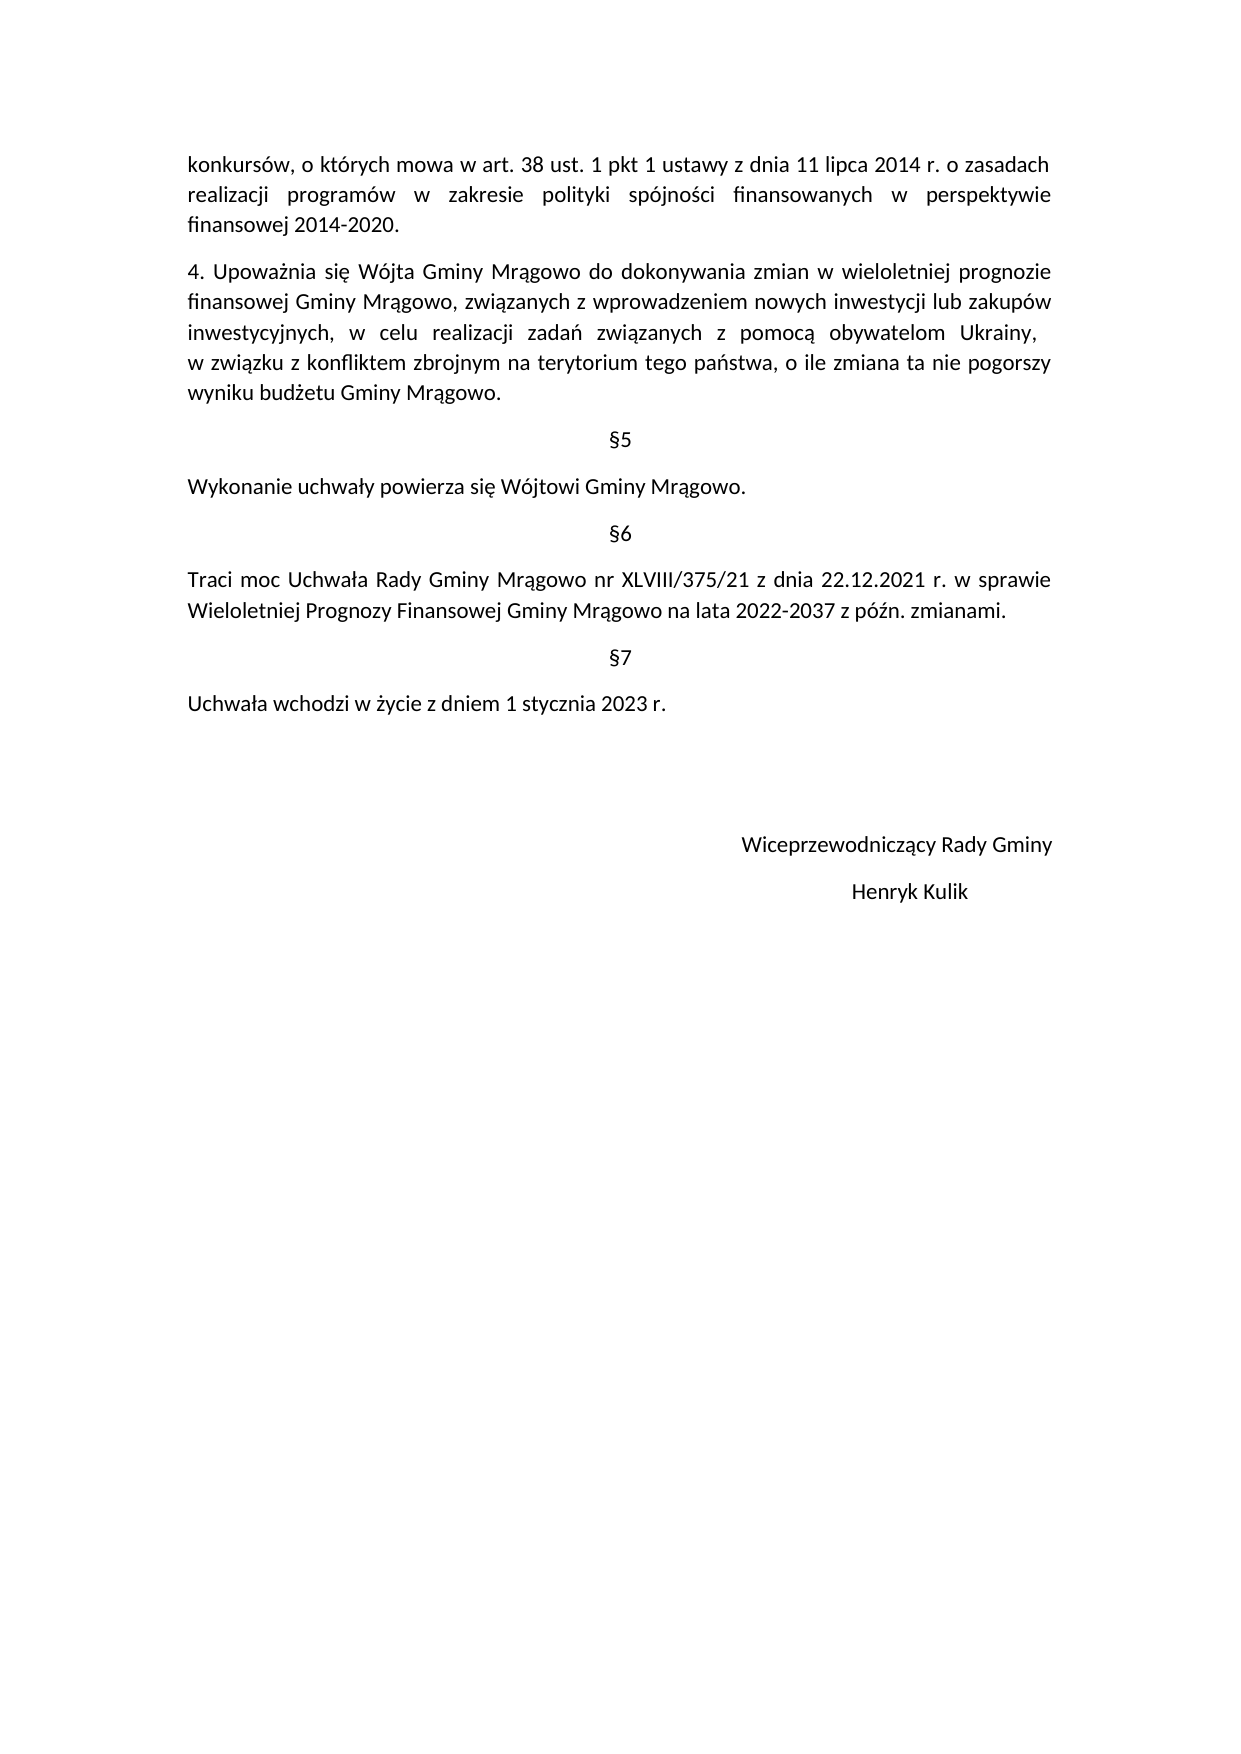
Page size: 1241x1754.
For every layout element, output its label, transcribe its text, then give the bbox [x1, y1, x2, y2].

text Henryk Kulik [187, 877, 1053, 905]
text §7 [187, 643, 1053, 671]
text Wykonanie uchwały powierza się Wójtowi Gminy Mrągowo. [187, 472, 1053, 500]
text Traci moc Uchwała Rady Gminy Mrągowo nr XLVIII/375/21 z dnia 22.12.2021 r. w sprawie Wieloletniej Prognozy Finansowej Gminy Mrągowo na lata 2022-2037 z późn. zmianami. [187, 566, 1053, 624]
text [187, 150, 1053, 238]
text Wiceprzewodniczący Rady Gminy [187, 830, 1053, 858]
text §6 [187, 519, 1053, 547]
text Uchwała wchodzi w życie z dniem 1 stycznia 2023 r. [187, 689, 1053, 718]
text 4. Upoważnia się Wójta Gminy Mrągowo do dokonywania zmian w wieloletniej prognozie finansowej Gminy Mrągowo, związanych z wprowadzeniem nowych inwestycji lub zakupów inwestycyjnych, w celu realizacji zadań związanych z pomocą obywatelom Ukrainy, w związku z konfliktem zbrojnym na terytorium tego państwa, o ile zmiana ta nie pogorszy wyniku budżetu Gminy Mrągowo. [187, 257, 1053, 406]
text §5 [187, 425, 1053, 453]
